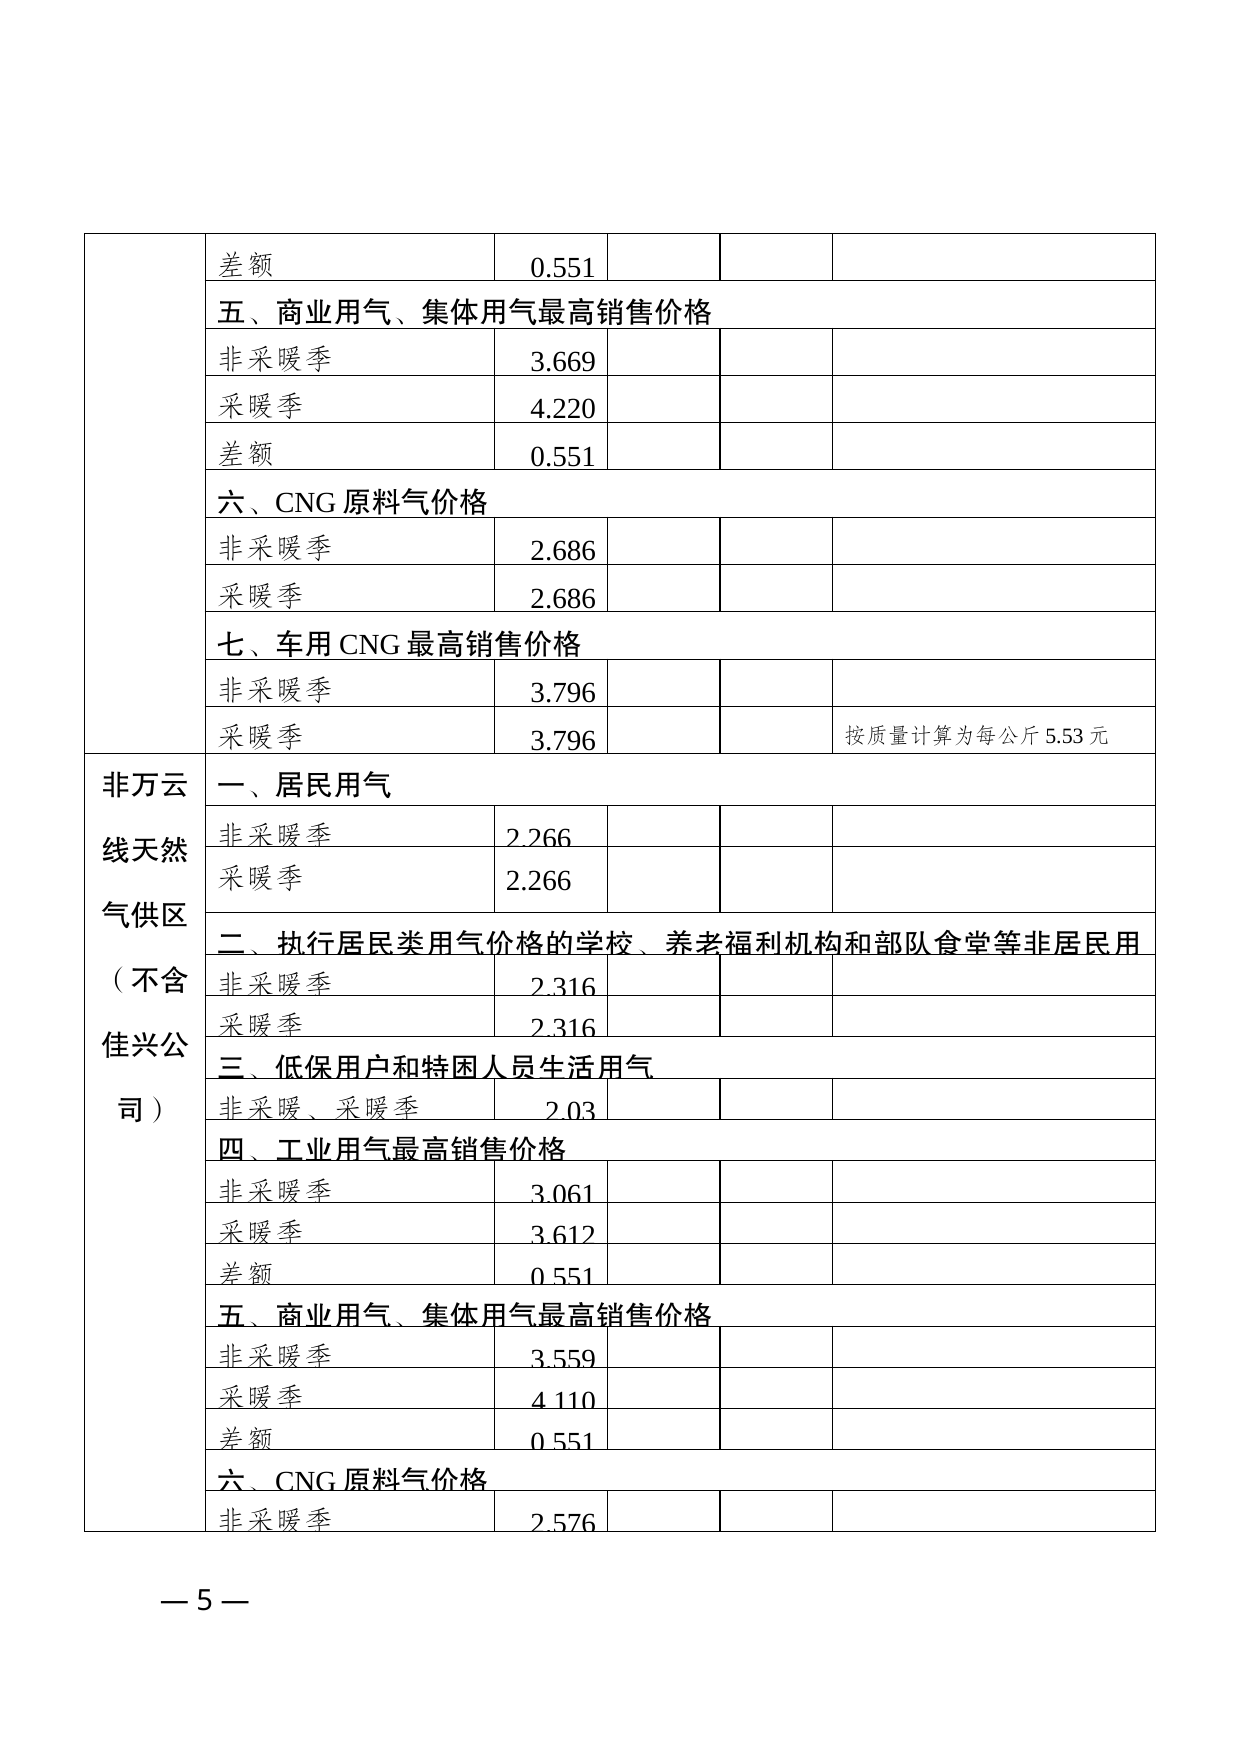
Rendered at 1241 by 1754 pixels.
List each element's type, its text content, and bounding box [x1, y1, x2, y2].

table_cell [721, 996, 832, 1036]
table_cell [721, 1161, 832, 1202]
table_cell [608, 660, 719, 706]
table_cell [833, 1409, 1155, 1448]
table_cell 0.551 [495, 1409, 607, 1448]
table_cell [721, 1409, 832, 1448]
table_cell 非采暖、采暖季 [206, 1079, 494, 1119]
table_cell 差额 [206, 1409, 494, 1448]
table_cell [833, 565, 1155, 611]
table_cell [833, 1161, 1155, 1202]
table_cell 非采暖季 [206, 518, 494, 564]
table_cell [721, 423, 832, 469]
table_cell [721, 806, 832, 846]
table_cell [608, 1491, 719, 1531]
table_cell 七、车用CNG最高销售价格 [206, 612, 1155, 658]
table_cell [721, 955, 832, 995]
table_cell [833, 234, 1155, 280]
table_cell [833, 1079, 1155, 1119]
table_cell 按质量计算为每公斤5.53元 [833, 707, 1155, 753]
table_cell [833, 660, 1155, 706]
table_cell 非采暖季 [206, 1491, 494, 1531]
table_cell [608, 234, 719, 280]
table_cell [608, 565, 719, 611]
table_cell 采暖季 [206, 565, 494, 611]
table_cell [721, 707, 832, 753]
table_cell [608, 329, 719, 375]
table_cell [833, 518, 1155, 564]
table_cell 四、工业用气最高销售价格 [206, 1120, 1155, 1160]
table_cell 非采暖季 [206, 1161, 494, 1202]
table_cell 非采暖季 [206, 1327, 494, 1367]
table_cell 六、CNG原料气价格 [206, 1450, 1155, 1490]
table_cell [833, 423, 1155, 469]
table_cell [608, 518, 719, 564]
table_cell 差额 [206, 423, 494, 469]
table_cell [721, 1491, 832, 1531]
table_cell 非采暖季 [206, 660, 494, 706]
table_cell 0.551 [495, 423, 607, 469]
table_cell 采暖季 [206, 1203, 494, 1243]
table_cell [608, 376, 719, 422]
table_cell 三、低保用户和特困人员生活用气 [206, 1037, 1155, 1077]
table_cell 0.551 [495, 234, 607, 280]
table_cell 一、居民用气 [206, 754, 1155, 805]
table_cell [608, 1079, 719, 1119]
table_cell [608, 806, 719, 846]
table_cell 3.612 [495, 1203, 607, 1243]
table_cell [833, 955, 1155, 995]
table_cell [608, 1161, 719, 1202]
table_cell [833, 996, 1155, 1036]
table_cell 采暖季 [206, 996, 494, 1036]
table_cell 3.559 [495, 1327, 607, 1367]
table_cell [833, 847, 1155, 912]
table_cell 非万云线天然气供区（不含佳兴公司） [85, 754, 205, 1531]
table_cell [833, 1244, 1155, 1284]
table_cell 差额 [206, 1244, 494, 1284]
table_cell [833, 1368, 1155, 1408]
table_cell [833, 329, 1155, 375]
table_cell 2.316 [495, 955, 607, 995]
table_cell [833, 376, 1155, 422]
table_cell 2.266 [495, 847, 607, 912]
table_cell [721, 1079, 832, 1119]
table_cell 2.686 [495, 565, 607, 611]
table_cell [608, 1327, 719, 1367]
table_cell 六、CNG原料气价格 [206, 470, 1155, 517]
table_cell [721, 1327, 832, 1367]
table_cell 3.796 [495, 660, 607, 706]
table_cell [608, 996, 719, 1036]
table_cell [721, 1203, 832, 1243]
table_cell [608, 955, 719, 995]
table_cell 2.316 [495, 996, 607, 1036]
table_cell [608, 1244, 719, 1284]
table_cell [608, 847, 719, 912]
table_cell 差额 [206, 234, 494, 280]
table_cell 2.576 [495, 1491, 607, 1531]
table_cell 2.03 [495, 1079, 607, 1119]
table_cell 采暖季 [206, 1368, 494, 1408]
table_cell [721, 1244, 832, 1284]
table_cell 3.796 [495, 707, 607, 753]
table_cell 4.220 [495, 376, 607, 422]
table_cell 非采暖季 [206, 329, 494, 375]
table_cell [833, 1203, 1155, 1243]
table_cell 二、执行居民类用气价格的学校、养老福利机构和部队食堂等非居民用气 [206, 913, 1155, 953]
table_cell 五、商业用气、集体用气最高销售价格 [206, 281, 1155, 327]
table_cell [721, 376, 832, 422]
table_cell [608, 423, 719, 469]
table_cell 2.686 [495, 518, 607, 564]
table_cell [608, 1203, 719, 1243]
table_cell [833, 1327, 1155, 1367]
table_cell [721, 660, 832, 706]
table_cell [721, 234, 832, 280]
table_cell [608, 1409, 719, 1448]
table_cell [608, 707, 719, 753]
table_cell 非采暖季 [206, 806, 494, 846]
table_cell [721, 565, 832, 611]
table_cell [833, 806, 1155, 846]
table_cell 4.110 [495, 1368, 607, 1408]
table_cell 采暖季 [206, 376, 494, 422]
table_cell 非采暖季 [206, 955, 494, 995]
table_cell [721, 1368, 832, 1408]
table_cell [833, 1491, 1155, 1531]
table_cell 五、商业用气、集体用气最高销售价格 [206, 1285, 1155, 1326]
table_cell 2.266 [495, 806, 607, 846]
table_cell 3.669 [495, 329, 607, 375]
table_cell [721, 518, 832, 564]
table_cell [721, 847, 832, 912]
table_cell 采暖季 [206, 847, 494, 912]
table_cell [721, 329, 832, 375]
table_cell 0.551 [495, 1244, 607, 1284]
table_cell 采暖季 [206, 707, 494, 753]
table_cell 3.061 [495, 1161, 607, 1202]
table_cell [608, 1368, 719, 1408]
